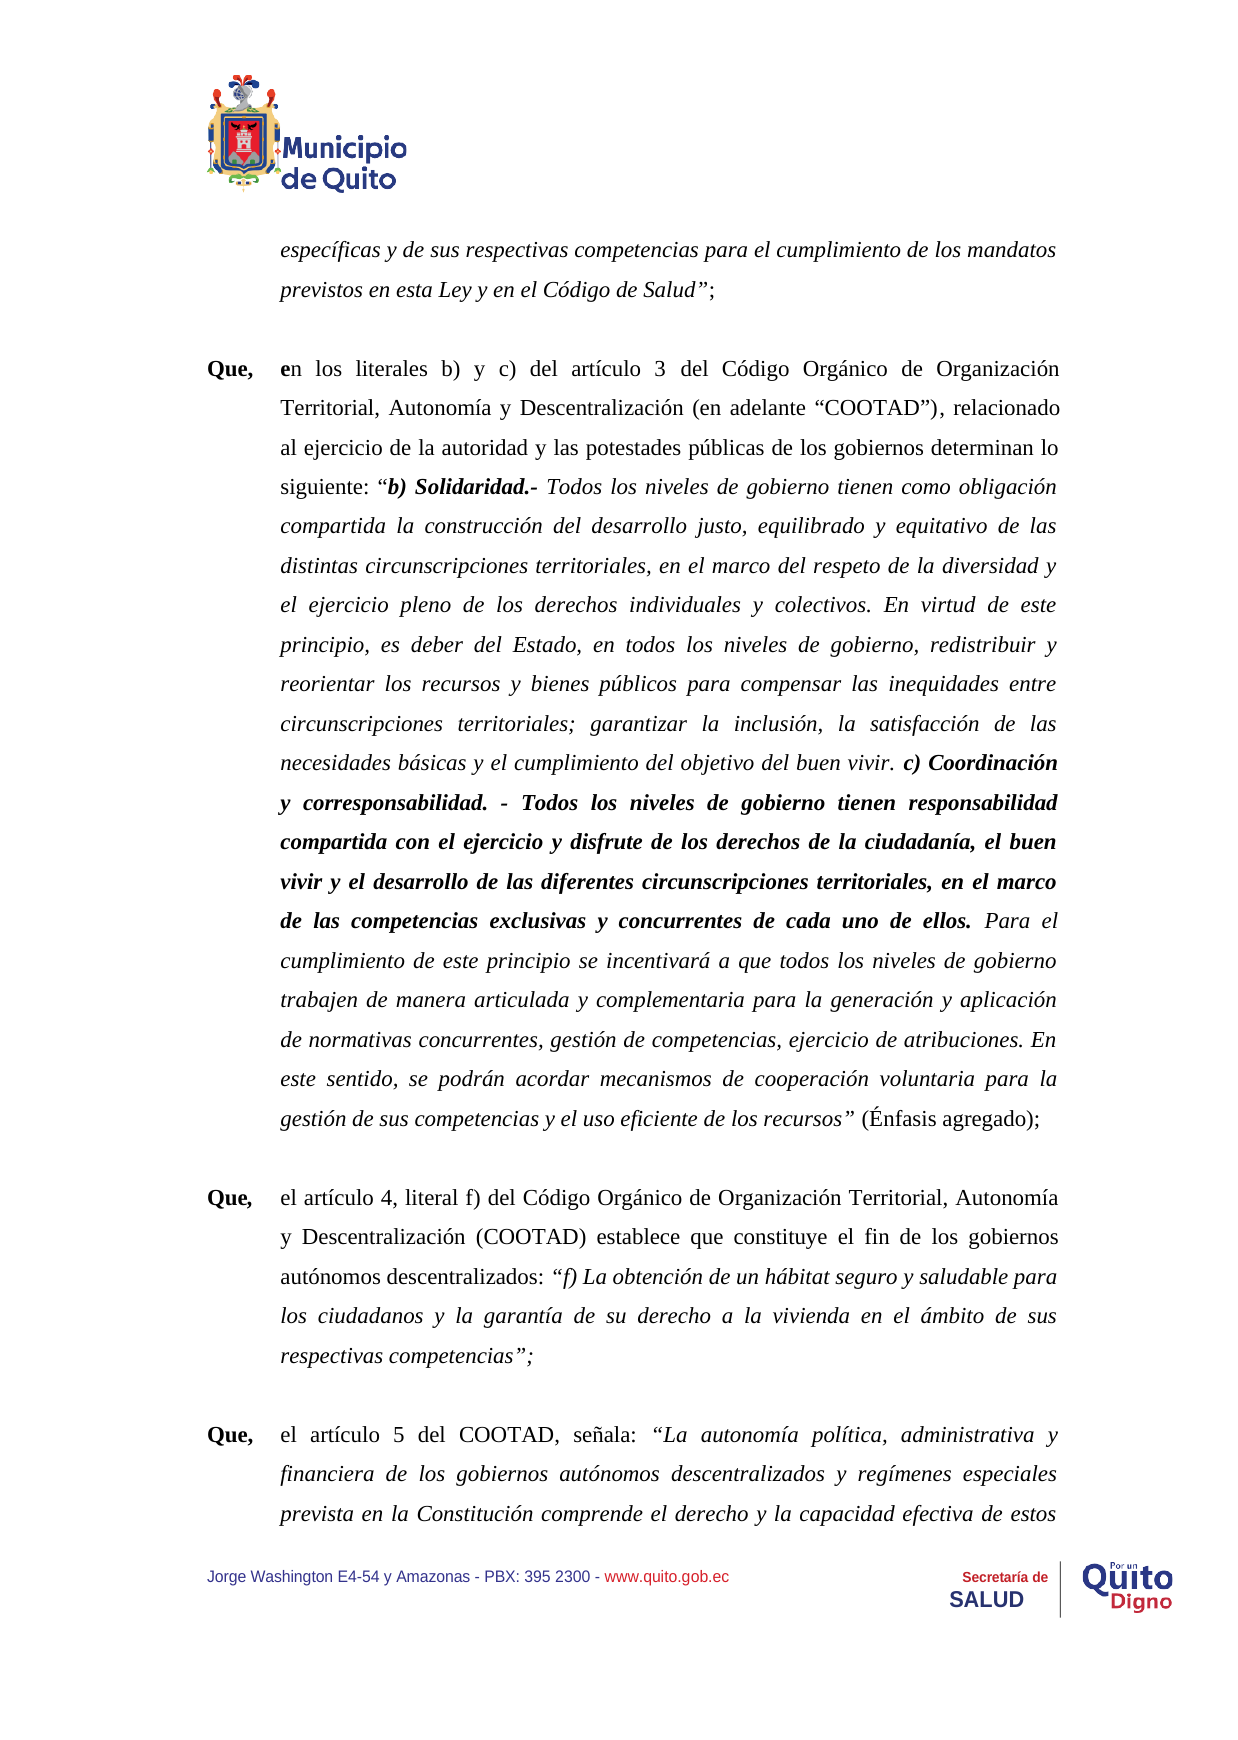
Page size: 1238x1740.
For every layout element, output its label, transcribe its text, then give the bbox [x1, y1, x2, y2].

picture [206, 75, 407, 193]
picture [1082, 1562, 1173, 1613]
text Que, en los literales b) y c) del artículo 3 del Código Orgánico de Organización Territorial, Autonomía y Descentralización (en adelante “COOTAD”), relacionado al ejercicio de la autoridad y las potestades públicas de los gobiernos determinan lo siguiente: “b) Solidaridad.- Todos los niveles de gobierno tienen como obligación compartida la construcción del desarrollo justo, equilibrado y equitativo de las distintas circunscripciones territoriales, en el marco del respeto de la diversidad y el ejercicio pleno de los derechos individuales y colectivos. En virtud de este principio, es deber del Estado, en todos los niveles de gobierno, redistribuir y reorientar los recursos y bienes públicos para compensar las inequidades entre circunscripciones territoriales; garantizar la inclusión, la satisfacción de las necesidades básicas y el cumplimiento del objetivo del buen vivir. c) Coordinación y corresponsabilidad. - Todos los niveles de gobierno tienen responsabilidad compartida con el ejercicio y disfrute de los derechos de la ciudadanía, el buen vivir y el desarrollo de las diferentes circunscripciones territoriales, en el marco de las competencias exclusivas y concurrentes de cada uno de ellos. Para el cumplimiento de este principio se incentivará a que todos los niveles de gobierno trabajen de manera articulada y complementaria para la generación y aplicación de normativas concurrentes, gestión de competencias, ejercicio de atribuciones. En este sentido, se podrán acordar mecanismos de cooperación voluntaria para la gestión de sus competencias y el uso eficiente de los recursos” (Énfasis agregado); [207, 355, 1060, 1131]
text Que, el artículo 4, literal f) del Código Orgánico de Organización Territorial, Autonomía y Descentralización (COOTAD) establece que constituye el fin de los gobiernos autónomos descentralizados: “f) La obtención de un hábitat seguro y saludable para los ciudadanos y la garantía de su derecho a la vivienda en el ámbito de sus respectivas competencias”; [207, 1184, 1060, 1368]
